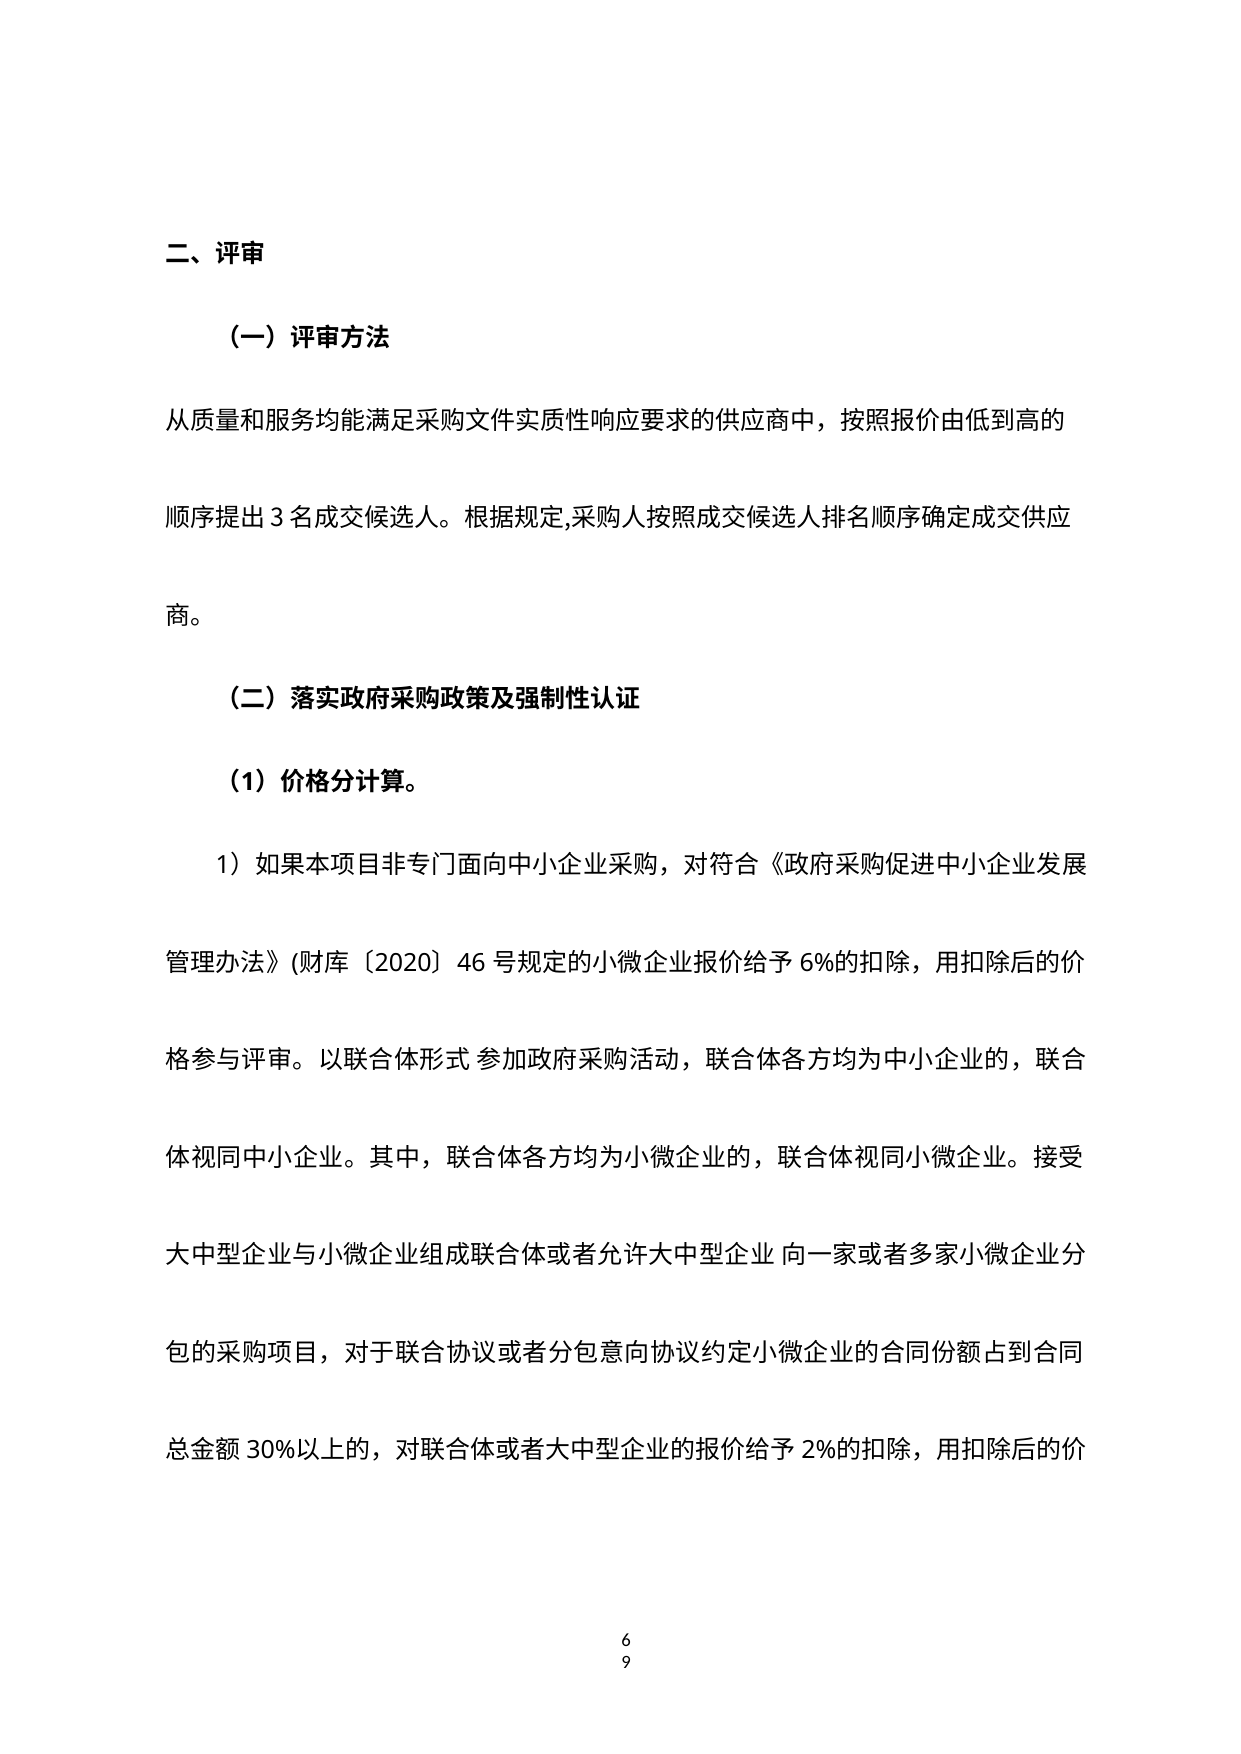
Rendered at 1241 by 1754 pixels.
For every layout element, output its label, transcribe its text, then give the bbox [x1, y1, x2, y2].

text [165, 830, 1087, 1480]
text （一）评审方法 [165, 303, 1087, 368]
text 二、评审 [165, 219, 1087, 284]
text 从质量和服务均能满足采购文件实质性响应要求的供应商中，按照报价由低到高的顺序提出3名成交候选人。根据规定,采购人按照成交候选人排名顺序确定成交供应商。 [165, 386, 1087, 646]
text （二）落实政府采购政策及强制性认证 [165, 664, 1087, 729]
text （1）价格分计算。 [165, 747, 1087, 812]
